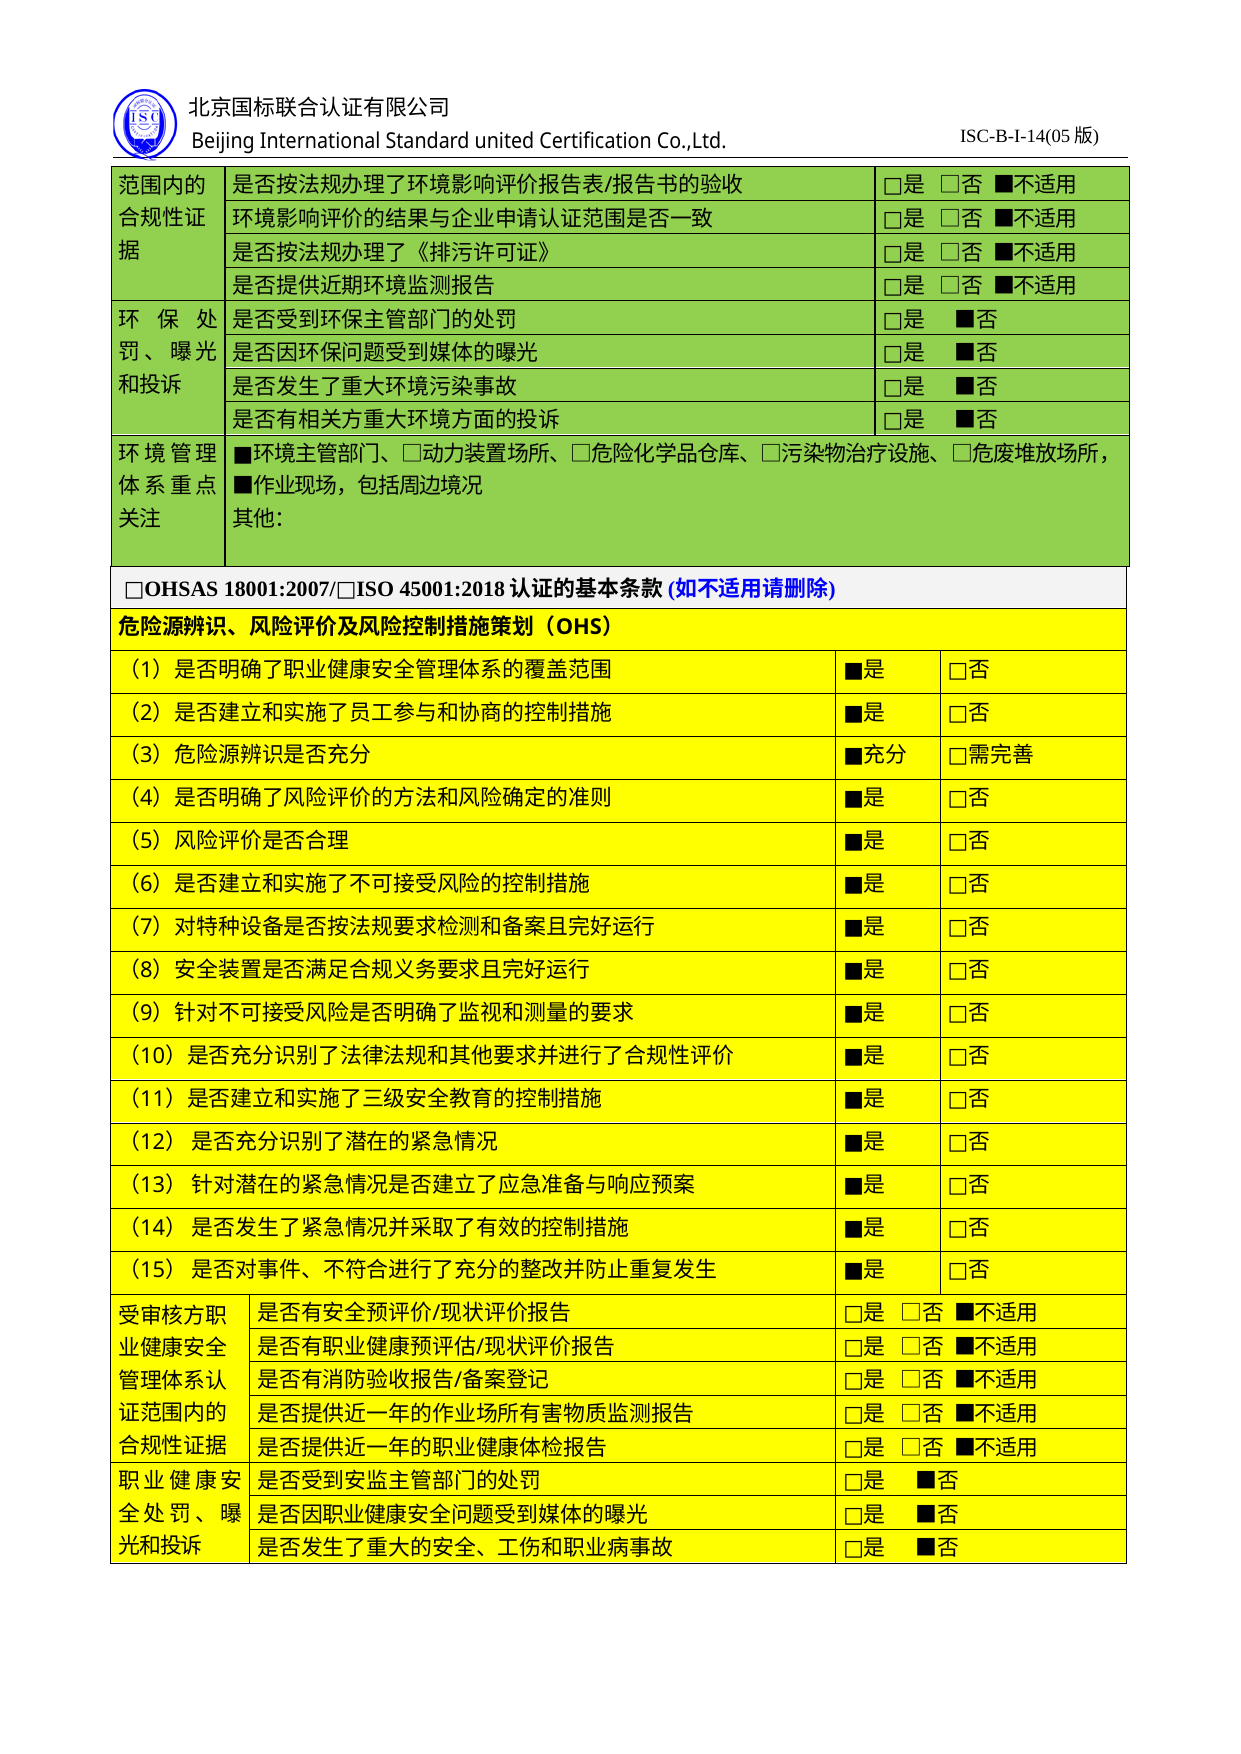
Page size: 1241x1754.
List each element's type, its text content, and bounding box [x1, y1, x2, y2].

table_cell 是否有消防验收报告/备案登记 [250, 1362, 835, 1395]
table_cell 是否提供近期环境监测报告 [226, 268, 874, 300]
table_cell ■充分 [836, 737, 940, 779]
table_cell □否 [941, 1209, 1126, 1251]
table_cell （2）是否建立和实施了员工参与和协商的控制措施 [111, 694, 835, 736]
picture [112, 89, 180, 161]
table_cell 是否按法规办理了环境影响评价报告表/报告书的验收 [226, 167, 874, 200]
table_cell （8）安全装置是否满足合规义务要求且完好运行 [111, 952, 835, 994]
table_cell □是 ■否 [876, 402, 1129, 434]
table_cell （5）风险评价是否合理 [111, 823, 835, 865]
table_cell □否 [941, 823, 1126, 865]
table_cell ■是 [836, 1209, 940, 1251]
table_cell 是否有相关方重大环境方面的投诉 [226, 402, 874, 434]
table_cell （12） 是否充分识别了潜在的紧急情况 [111, 1124, 835, 1165]
table_cell （11）是否建立和实施了三级安全教育的控制措施 [111, 1081, 835, 1122]
table_cell □是 ■否 [876, 301, 1129, 334]
table_cell □是 ■否 [876, 369, 1129, 401]
table_cell 是否提供近一年的职业健康体检报告 [250, 1429, 835, 1462]
table_cell 是否因职业健康安全问题受到媒体的曝光 [250, 1496, 835, 1529]
table_cell （4）是否明确了风险评价的方法和风险确定的准则 [111, 780, 835, 822]
table_cell □是 □否 ■不适用 [876, 234, 1129, 267]
table_cell （9）针对不可接受风险是否明确了监视和测量的要求 [111, 995, 835, 1037]
table_cell 是否发生了重大环境污染事故 [226, 369, 874, 401]
table_cell ■是 [836, 909, 940, 951]
table_cell ■是 [836, 1038, 940, 1079]
table_cell □是 □否 ■不适用 [876, 167, 1129, 200]
table_cell □否 [941, 1081, 1126, 1122]
table_cell （13） 针对潜在的紧急情况是否建立了应急准备与响应预案 [111, 1166, 835, 1208]
table_cell □是 □否 ■不适用 [836, 1329, 1126, 1361]
table_cell □是 ■否 [836, 1530, 1126, 1562]
table_cell 是否因环保问题受到媒体的曝光 [226, 335, 874, 367]
table_cell 是否受到安监主管部门的处罚 [250, 1463, 835, 1495]
table_cell ■是 [836, 823, 940, 865]
table_cell □是 □否 ■不适用 [876, 201, 1129, 233]
table_cell ■是 [836, 1124, 940, 1165]
table_cell □否 [941, 866, 1126, 908]
table_cell □是 ■否 [836, 1496, 1126, 1529]
table_cell 环境影响评价的结果与企业申请认证范围是否一致 [226, 201, 874, 233]
table_cell （14） 是否发生了紧急情况并采取了有效的控制措施 [111, 1209, 835, 1251]
table_cell ■是 [836, 1166, 940, 1208]
table_cell （10）是否充分识别了法律法规和其他要求并进行了合规性评价 [111, 1038, 835, 1079]
table_cell □是 ■否 [876, 335, 1129, 367]
table_cell □否 [941, 1038, 1126, 1079]
table_cell ■是 [836, 780, 940, 822]
table_cell 是否按法规办理了《排污许可证》 [226, 234, 874, 267]
table_cell □需完善 [941, 737, 1126, 779]
table_cell □否 [941, 780, 1126, 822]
table_cell □是 □否 ■不适用 [836, 1396, 1126, 1428]
table_cell □是 □否 ■不适用 [876, 268, 1129, 300]
table_cell □否 [941, 1124, 1126, 1165]
table_cell ■是 [836, 1252, 940, 1294]
table_cell □是 ■否 [836, 1463, 1126, 1495]
table_cell □否 [941, 909, 1126, 951]
table_cell □否 [941, 1166, 1126, 1208]
table_cell □否 [941, 952, 1126, 994]
table_cell □是 □否 ■不适用 [836, 1295, 1126, 1328]
table_cell 职业健康安全处罚、曝光和投诉 [111, 1463, 249, 1562]
table_cell 受审核方职业健康安全管理体系认证范围内的合规性证据 [111, 1295, 249, 1462]
table_cell ■是 [836, 952, 940, 994]
table_cell □否 [941, 694, 1126, 736]
table_cell 环境管理体系重点关注 [112, 436, 224, 566]
table_cell （1）是否明确了职业健康安全管理体系的覆盖范围 [111, 651, 835, 693]
table_cell □否 [941, 1252, 1126, 1294]
table_cell ■是 [836, 995, 940, 1037]
table_cell □否 [941, 995, 1126, 1037]
table_cell 是否有职业健康预评估/现状评价报告 [250, 1329, 835, 1361]
table_cell □OHSAS 18001:2007/□ISO 45001:2018认证的基本条款 (如不适用请删除) [111, 567, 1126, 607]
table_cell ■环境主管部门、□动力装置场所、□危险化学品仓库、□污染物治疗设施、□危废堆放场所，■作业现场，包括周边境况 其他： [226, 436, 1129, 566]
table_cell ■是 [836, 866, 940, 908]
table_cell 是否提供近一年的作业场所有害物质监测报告 [250, 1396, 835, 1428]
table_cell （6）是否建立和实施了不可接受风险的控制措施 [111, 866, 835, 908]
table_cell □否 [941, 651, 1126, 693]
table_cell ■是 [836, 651, 940, 693]
table_cell □是 □否 ■不适用 [836, 1429, 1126, 1462]
table_cell 是否有安全预评价/现状评价报告 [250, 1295, 835, 1328]
table_cell ■是 [836, 694, 940, 736]
table_cell （15） 是否对事件、不符合进行了充分的整改并防止重复发生 [111, 1252, 835, 1294]
table_cell （7）对特种设备是否按法规要求检测和备案且完好运行 [111, 909, 835, 951]
table_cell 是否发生了重大的安全、工伤和职业病事故 [250, 1530, 835, 1562]
table_cell 危险源辨识、风险评价及风险控制措施策划（OHS） [111, 609, 1126, 650]
table_cell 是否受到环保主管部门的处罚 [226, 301, 874, 334]
table_cell （3）危险源辨识是否充分 [111, 737, 835, 779]
table_cell 环保处罚、曝光和投诉 [112, 301, 224, 434]
table_cell ■是 [836, 1081, 940, 1122]
table_cell □是 □否 ■不适用 [836, 1362, 1126, 1395]
